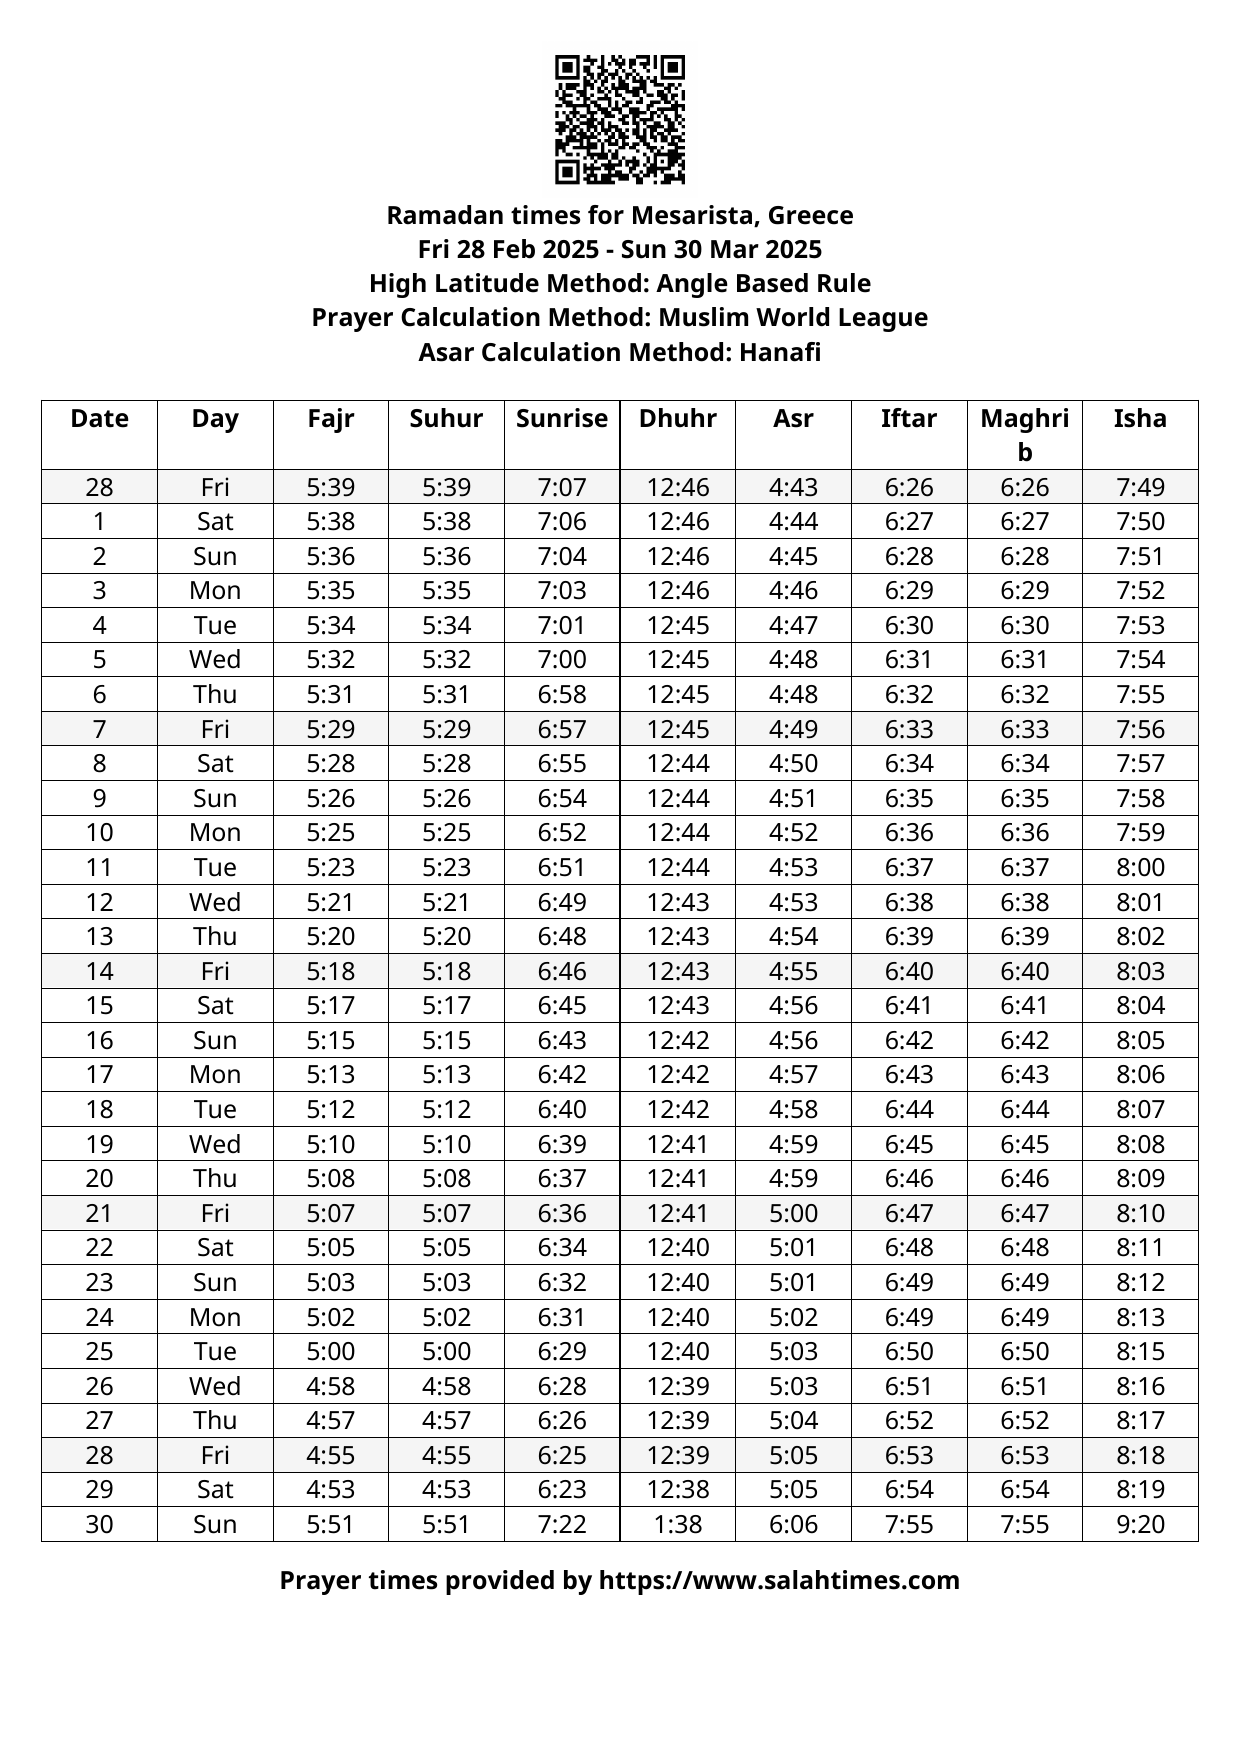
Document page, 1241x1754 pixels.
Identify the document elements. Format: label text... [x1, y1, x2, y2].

table_cell 9:20 [1083, 1507, 1198, 1541]
table_cell 12:38 [621, 1473, 735, 1506]
table_cell 6:55 [505, 746, 619, 780]
table_cell Sun [158, 1507, 273, 1541]
table_cell 6:42 [505, 1058, 619, 1091]
table_cell 5:35 [389, 574, 504, 607]
table_cell 6:46 [968, 1161, 1082, 1195]
table_cell Thu [158, 1161, 273, 1195]
table_cell 7:55 [968, 1507, 1082, 1541]
table_cell 6:47 [968, 1196, 1082, 1229]
table_cell 5:18 [274, 954, 388, 987]
table_cell 8 [42, 746, 157, 780]
table_cell 4:48 [736, 643, 851, 676]
table_cell 6:49 [852, 1300, 967, 1333]
table_cell Tue [158, 1092, 273, 1126]
table_cell 5:35 [274, 574, 388, 607]
table_cell 6:26 [505, 1404, 619, 1437]
table_cell 6:42 [968, 1023, 1082, 1057]
table_cell 6:37 [968, 850, 1082, 884]
table_cell 5:07 [274, 1196, 388, 1229]
table_cell 8:04 [1083, 989, 1198, 1022]
table_cell 6:43 [968, 1058, 1082, 1091]
table_cell 12:43 [621, 919, 735, 953]
table_cell 8:02 [1083, 919, 1198, 953]
table_cell 6 [42, 677, 157, 711]
table_cell 5:10 [389, 1127, 504, 1160]
table_cell 6:48 [505, 919, 619, 953]
table_cell 5:34 [274, 608, 388, 642]
table_cell Mon [158, 1058, 273, 1091]
table_cell 4:56 [736, 1023, 851, 1057]
text Prayer times provided by https://www.salahtimes.com [42, 1563, 1198, 1597]
table_cell 4:52 [736, 816, 851, 849]
table_cell 5:17 [389, 989, 504, 1022]
table_cell 4:49 [736, 712, 851, 745]
table_cell 6:42 [852, 1023, 967, 1057]
table_cell 6:50 [852, 1334, 967, 1368]
table_cell 20 [42, 1161, 157, 1195]
table_cell 6:34 [505, 1231, 619, 1264]
table_cell 7:58 [1083, 781, 1198, 814]
table_cell 6:31 [968, 643, 1082, 676]
table_cell 6:41 [852, 989, 967, 1022]
table_cell 4:46 [736, 574, 851, 607]
table_cell 6:26 [968, 470, 1082, 503]
table_cell 4:54 [736, 919, 851, 953]
table_cell 8:11 [1083, 1231, 1198, 1264]
table_cell 6:43 [852, 1058, 967, 1091]
table_cell 7:22 [505, 1507, 619, 1541]
table_cell 6:28 [852, 539, 967, 572]
table_cell 6:54 [852, 1473, 967, 1506]
table_cell 22 [42, 1231, 157, 1264]
table_cell 5:00 [389, 1334, 504, 1368]
table_cell 6:48 [852, 1231, 967, 1264]
table_cell 8:08 [1083, 1127, 1198, 1160]
table_cell 4:56 [736, 989, 851, 1022]
table_cell 6:43 [505, 1023, 619, 1057]
table_cell 6:45 [505, 989, 619, 1022]
table_cell 8:03 [1083, 954, 1198, 987]
table_cell 15 [42, 989, 157, 1022]
table_cell 5:32 [274, 643, 388, 676]
table_cell 7:51 [1083, 539, 1198, 572]
table_cell 12:45 [621, 643, 735, 676]
table_cell 6:41 [968, 989, 1082, 1022]
table_cell 7:55 [852, 1507, 967, 1541]
table_cell 7 [42, 712, 157, 745]
table_cell 6:32 [505, 1265, 619, 1299]
table_cell Sun [158, 781, 273, 814]
table_cell 30 [42, 1507, 157, 1541]
table_cell Wed [158, 1369, 273, 1402]
table_cell Sun [158, 1023, 273, 1057]
table_cell Wed [158, 1127, 273, 1160]
table_cell 8:01 [1083, 885, 1198, 918]
table_cell 6:36 [968, 816, 1082, 849]
table_cell 5:08 [389, 1161, 504, 1195]
text Fri 28 Feb 2025 - Sun 30 Mar 2025 [42, 232, 1198, 266]
table_cell 6:51 [852, 1369, 967, 1402]
table_cell 5:21 [389, 885, 504, 918]
table_cell 6:38 [968, 885, 1082, 918]
table_cell 6:51 [505, 850, 619, 884]
table_cell 25 [42, 1334, 157, 1368]
table_cell 5 [42, 643, 157, 676]
table_cell Sun [158, 1265, 273, 1299]
table_cell 4:57 [389, 1404, 504, 1437]
table_cell Tue [158, 608, 273, 642]
table_cell 6:40 [852, 954, 967, 987]
table_cell 7:53 [1083, 608, 1198, 642]
table_cell 8:00 [1083, 850, 1198, 884]
table_cell 12:44 [621, 816, 735, 849]
table_cell 2 [42, 539, 157, 572]
table_cell 4:53 [274, 1473, 388, 1506]
table_cell 8:12 [1083, 1265, 1198, 1299]
table_cell 10 [42, 816, 157, 849]
table_cell 23 [42, 1265, 157, 1299]
table_cell 6:51 [968, 1369, 1082, 1402]
table_cell 4:44 [736, 504, 851, 538]
table_cell 8:16 [1083, 1369, 1198, 1402]
table_cell 6:45 [968, 1127, 1082, 1160]
table_cell 1:38 [621, 1507, 735, 1541]
table_cell 4:51 [736, 781, 851, 814]
table_cell 12:43 [621, 954, 735, 987]
table_cell 6:34 [852, 746, 967, 780]
table_cell 7:07 [505, 470, 619, 503]
table_cell 5:26 [389, 781, 504, 814]
table_cell 5:03 [274, 1265, 388, 1299]
table_cell 12:44 [621, 746, 735, 780]
table_cell 8:07 [1083, 1092, 1198, 1126]
table_cell 7:03 [505, 574, 619, 607]
table_cell 6:31 [505, 1300, 619, 1333]
table_cell 5:02 [736, 1300, 851, 1333]
table_cell 7:50 [1083, 504, 1198, 538]
table_cell 6:47 [852, 1196, 967, 1229]
table_cell 12:44 [621, 850, 735, 884]
table_cell 5:38 [274, 504, 388, 538]
table_cell 12:45 [621, 677, 735, 711]
table_cell Fri [158, 712, 273, 745]
table_cell 5:31 [274, 677, 388, 711]
table_cell 6:53 [968, 1438, 1082, 1472]
table_cell 8:19 [1083, 1473, 1198, 1506]
table_cell 5:51 [274, 1507, 388, 1541]
table_cell 3 [42, 574, 157, 607]
table_cell 5:05 [389, 1231, 504, 1264]
table_cell 6:57 [505, 712, 619, 745]
table_cell Sun [158, 539, 273, 572]
table_cell 6:29 [968, 574, 1082, 607]
table_cell 4:55 [274, 1438, 388, 1472]
table_cell 6:27 [852, 504, 967, 538]
table_cell 6:31 [852, 643, 967, 676]
table_cell 14 [42, 954, 157, 987]
table_cell 5:39 [389, 470, 504, 503]
table_cell 6:52 [852, 1404, 967, 1437]
table_cell 21 [42, 1196, 157, 1229]
table_cell 29 [42, 1473, 157, 1506]
table_cell 5:07 [389, 1196, 504, 1229]
table_cell 6:46 [505, 954, 619, 987]
table_cell 6:26 [852, 470, 967, 503]
table_cell 8:09 [1083, 1161, 1198, 1195]
table_cell 8:18 [1083, 1438, 1198, 1472]
table_cell 6:44 [968, 1092, 1082, 1126]
table_cell 27 [42, 1404, 157, 1437]
table_cell 4:43 [736, 470, 851, 503]
table_cell 5:29 [389, 712, 504, 745]
table_cell 5:18 [389, 954, 504, 987]
table_cell 12:45 [621, 608, 735, 642]
table_header Dhuhr [621, 401, 735, 469]
table_header Day [158, 401, 273, 469]
table_cell 12:44 [621, 781, 735, 814]
table_cell 6:29 [852, 574, 967, 607]
table_cell 6:39 [505, 1127, 619, 1160]
table_cell 6:48 [968, 1231, 1082, 1264]
table_cell 6:39 [968, 919, 1082, 953]
table_cell 12:46 [621, 574, 735, 607]
table_cell 5:51 [389, 1507, 504, 1541]
table_cell 7:55 [1083, 677, 1198, 711]
table_cell 4:48 [736, 677, 851, 711]
table_cell 5:05 [736, 1438, 851, 1472]
table_cell 5:12 [274, 1092, 388, 1126]
table_cell 6:34 [968, 746, 1082, 780]
table_cell 6:30 [852, 608, 967, 642]
table_header Maghrib [968, 401, 1082, 469]
table_cell 5:38 [389, 504, 504, 538]
table_cell 5:32 [389, 643, 504, 676]
table_cell 6:40 [968, 954, 1082, 987]
table_cell Sat [158, 1231, 273, 1264]
text Asar Calculation Method: Hanafi [42, 334, 1198, 368]
table_cell Thu [158, 677, 273, 711]
table_cell 6:36 [505, 1196, 619, 1229]
table_cell 5:31 [389, 677, 504, 711]
table_cell 5:01 [736, 1265, 851, 1299]
table_cell 12:41 [621, 1196, 735, 1229]
table_cell 12:46 [621, 539, 735, 572]
table_cell 4:58 [389, 1369, 504, 1402]
table_cell Mon [158, 816, 273, 849]
table_cell 4:55 [736, 954, 851, 987]
table_cell 6:54 [505, 781, 619, 814]
table_cell 4:45 [736, 539, 851, 572]
table_cell 6:39 [852, 919, 967, 953]
table_cell Sat [158, 1473, 273, 1506]
table_cell 8:15 [1083, 1334, 1198, 1368]
table_cell 4:59 [736, 1161, 851, 1195]
table_cell 5:03 [389, 1265, 504, 1299]
table_cell 6:40 [505, 1092, 619, 1126]
table_cell 5:34 [389, 608, 504, 642]
table_cell 6:44 [852, 1092, 967, 1126]
text Ramadan times for Mesarista, Greece [42, 198, 1198, 232]
table_cell 12:46 [621, 470, 735, 503]
table_cell 6:32 [968, 677, 1082, 711]
table_cell 6:33 [852, 712, 967, 745]
table_cell 6:49 [852, 1265, 967, 1299]
table_cell 5:39 [274, 470, 388, 503]
table_cell 5:10 [274, 1127, 388, 1160]
table_cell 12 [42, 885, 157, 918]
table_cell 16 [42, 1023, 157, 1057]
table_cell 12:40 [621, 1231, 735, 1264]
table_cell Wed [158, 885, 273, 918]
table_cell 6:58 [505, 677, 619, 711]
table_cell 5:02 [389, 1300, 504, 1333]
table_cell 5:36 [274, 539, 388, 572]
table_cell 12:39 [621, 1438, 735, 1472]
table_cell 6:50 [968, 1334, 1082, 1368]
table_cell 12:45 [621, 712, 735, 745]
table_cell 4:57 [736, 1058, 851, 1091]
table_cell 4:50 [736, 746, 851, 780]
table_cell 4:47 [736, 608, 851, 642]
table_cell Sat [158, 989, 273, 1022]
table_header Isha [1083, 401, 1198, 469]
table_cell 13 [42, 919, 157, 953]
table_cell 5:00 [736, 1196, 851, 1229]
table_cell 6:52 [505, 816, 619, 849]
table_cell Tue [158, 850, 273, 884]
table_cell 12:40 [621, 1265, 735, 1299]
table_cell 7:06 [505, 504, 619, 538]
table_cell 5:20 [389, 919, 504, 953]
table_cell 6:37 [505, 1161, 619, 1195]
table_cell 8:05 [1083, 1023, 1198, 1057]
table_cell 6:33 [968, 712, 1082, 745]
table_cell 7:56 [1083, 712, 1198, 745]
table_cell 7:00 [505, 643, 619, 676]
table_cell 5:28 [274, 746, 388, 780]
table_cell 6:35 [852, 781, 967, 814]
table_cell 7:54 [1083, 643, 1198, 676]
table_cell 9 [42, 781, 157, 814]
table_cell 6:32 [852, 677, 967, 711]
table_cell 5:12 [389, 1092, 504, 1126]
table_cell 5:26 [274, 781, 388, 814]
table_cell 5:03 [736, 1334, 851, 1368]
table_cell 4:53 [736, 850, 851, 884]
table_cell 8:10 [1083, 1196, 1198, 1229]
table_cell 1 [42, 504, 157, 538]
table_cell Tue [158, 1334, 273, 1368]
table_cell 6:23 [505, 1473, 619, 1506]
table_header Asr [736, 401, 851, 469]
table_cell 12:41 [621, 1127, 735, 1160]
table_cell 6:37 [852, 850, 967, 884]
table_header Iftar [852, 401, 967, 469]
table_header Sunrise [505, 401, 619, 469]
table_cell 8:06 [1083, 1058, 1198, 1091]
table_cell 7:57 [1083, 746, 1198, 780]
table_cell 4 [42, 608, 157, 642]
table_header Date [42, 401, 157, 469]
table_cell 6:06 [736, 1507, 851, 1541]
table_cell 5:23 [274, 850, 388, 884]
table_cell Sat [158, 746, 273, 780]
table_cell 12:41 [621, 1161, 735, 1195]
table_cell 5:00 [274, 1334, 388, 1368]
table_cell Fri [158, 470, 273, 503]
table_cell 6:27 [968, 504, 1082, 538]
table_cell 17 [42, 1058, 157, 1091]
table_cell 6:49 [968, 1265, 1082, 1299]
table_cell 5:13 [389, 1058, 504, 1091]
table_cell 6:30 [968, 608, 1082, 642]
table_cell 5:15 [274, 1023, 388, 1057]
table_cell 5:25 [274, 816, 388, 849]
table_cell 5:08 [274, 1161, 388, 1195]
table_cell 12:39 [621, 1404, 735, 1437]
table_cell 7:04 [505, 539, 619, 572]
table_cell 7:49 [1083, 470, 1198, 503]
table_cell 12:40 [621, 1334, 735, 1368]
table_cell 4:58 [736, 1092, 851, 1126]
table_cell 6:52 [968, 1404, 1082, 1437]
table_cell 5:36 [389, 539, 504, 572]
table_cell 8:13 [1083, 1300, 1198, 1333]
table_cell 6:28 [505, 1369, 619, 1402]
text High Latitude Method: Angle Based Rule [42, 266, 1198, 300]
table_cell 12:39 [621, 1369, 735, 1402]
table_cell Fri [158, 954, 273, 987]
table_cell 4:59 [736, 1127, 851, 1160]
table_cell Thu [158, 1404, 273, 1437]
table_cell 5:17 [274, 989, 388, 1022]
table_cell 19 [42, 1127, 157, 1160]
table_cell 6:53 [852, 1438, 967, 1472]
table_cell 4:57 [274, 1404, 388, 1437]
table_cell 5:23 [389, 850, 504, 884]
table_cell 7:01 [505, 608, 619, 642]
table_cell 6:46 [852, 1161, 967, 1195]
table_cell 12:46 [621, 504, 735, 538]
table_cell 4:53 [389, 1473, 504, 1506]
table_cell Mon [158, 574, 273, 607]
table_cell Fri [158, 1196, 273, 1229]
table_cell 6:35 [968, 781, 1082, 814]
table_cell 12:42 [621, 1058, 735, 1091]
table_cell 6:45 [852, 1127, 967, 1160]
table_cell Wed [158, 643, 273, 676]
table_cell 6:29 [505, 1334, 619, 1368]
table_cell 4:58 [274, 1369, 388, 1402]
table_cell 6:25 [505, 1438, 619, 1472]
table_cell Sat [158, 504, 273, 538]
table_cell 6:54 [968, 1473, 1082, 1506]
table_cell 5:28 [389, 746, 504, 780]
table_cell 5:02 [274, 1300, 388, 1333]
table_cell 11 [42, 850, 157, 884]
table_cell 6:28 [968, 539, 1082, 572]
table_cell 28 [42, 1438, 157, 1472]
table_cell 4:55 [389, 1438, 504, 1472]
table_cell 5:05 [736, 1473, 851, 1506]
table_cell 5:29 [274, 712, 388, 745]
table_cell 5:03 [736, 1369, 851, 1402]
table_cell 4:53 [736, 885, 851, 918]
table_cell 5:25 [389, 816, 504, 849]
table_cell 6:49 [505, 885, 619, 918]
table_cell 5:15 [389, 1023, 504, 1057]
table_cell 26 [42, 1369, 157, 1402]
table_cell 28 [42, 470, 157, 503]
table_cell 8:17 [1083, 1404, 1198, 1437]
table_cell 5:05 [274, 1231, 388, 1264]
table_cell 12:42 [621, 1023, 735, 1057]
table_header Suhur [389, 401, 504, 469]
table_cell 5:13 [274, 1058, 388, 1091]
table_cell 6:49 [968, 1300, 1082, 1333]
table_cell 6:38 [852, 885, 967, 918]
table_cell 5:04 [736, 1404, 851, 1437]
table_cell 6:36 [852, 816, 967, 849]
table_cell 18 [42, 1092, 157, 1126]
table_cell 5:21 [274, 885, 388, 918]
table_cell 12:40 [621, 1300, 735, 1333]
table_cell 7:52 [1083, 574, 1198, 607]
table_cell 12:43 [621, 989, 735, 1022]
table_cell 24 [42, 1300, 157, 1333]
table_cell 7:59 [1083, 816, 1198, 849]
table_cell 5:01 [736, 1231, 851, 1264]
text Prayer Calculation Method: Muslim World League [42, 300, 1198, 334]
table_cell Mon [158, 1300, 273, 1333]
table_cell 12:42 [621, 1092, 735, 1126]
picture [542, 41, 699, 198]
table_cell 5:20 [274, 919, 388, 953]
table_cell Thu [158, 919, 273, 953]
table_header Fajr [274, 401, 388, 469]
table_cell Fri [158, 1438, 273, 1472]
table_cell 12:43 [621, 885, 735, 918]
